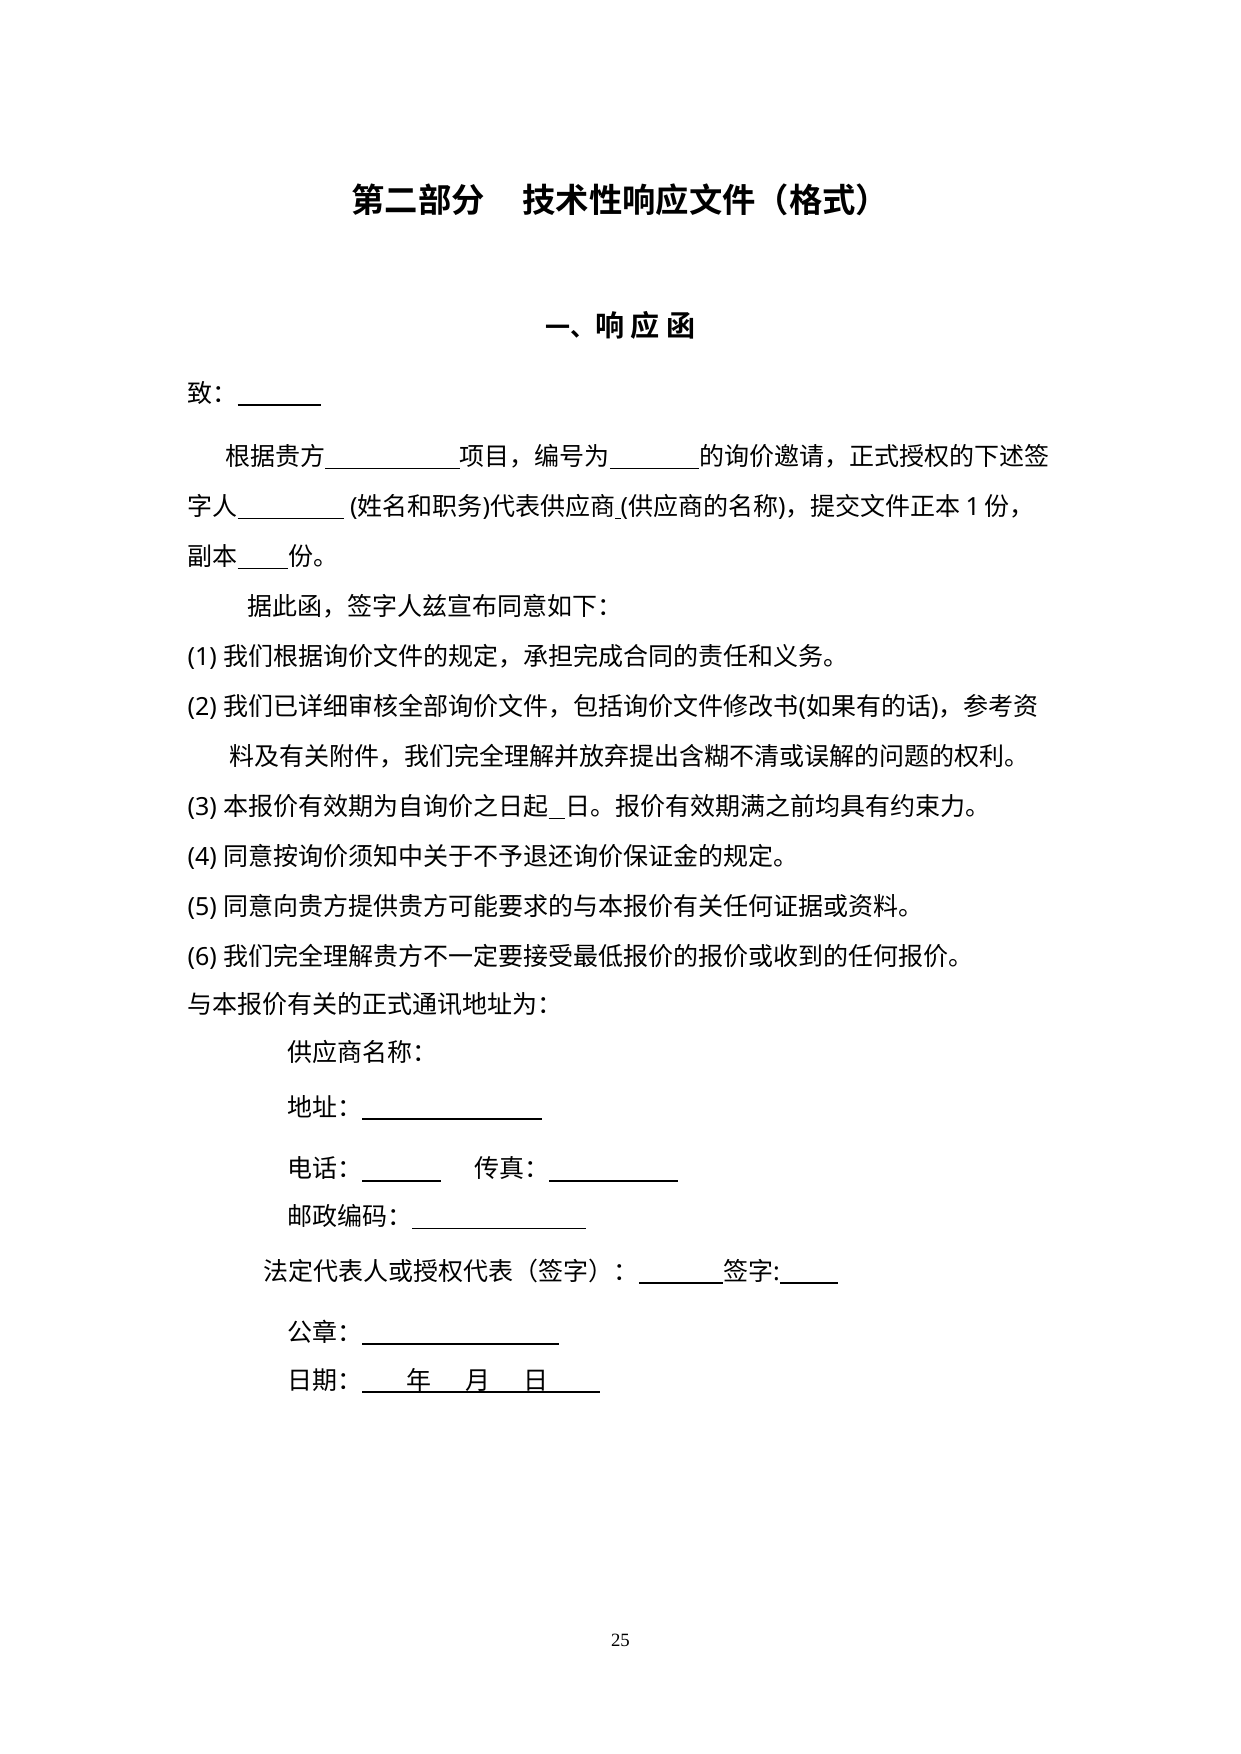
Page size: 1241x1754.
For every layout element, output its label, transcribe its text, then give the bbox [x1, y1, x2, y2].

text 法定代表人或授权代表（签字）： 签字: [187, 1235, 1053, 1303]
text (3) 本报价有效期为自询价之日起 日。报价有效期满之前均具有约束力。 [187, 776, 1053, 826]
text 第二部分 技术性响应文件（格式） [187, 164, 1053, 232]
text 地址： [187, 1071, 1053, 1139]
text (5) 同意向贵方提供贵方可能要求的与本报价有关任何证据或资料。 [187, 876, 1053, 926]
text (4) 同意按询价须知中关于不予退还询价保证金的规定。 [187, 826, 1053, 876]
text 据此函，签字人兹宣布同意如下： [187, 576, 1053, 626]
text 公章： [187, 1303, 1053, 1351]
text 邮政编码： [187, 1187, 1053, 1235]
text (2) 我们已详细审核全部询价文件，包括询价文件修改书(如果有的话)，参考资料及有关附件，我们完全理解并放弃提出含糊不清或误解的问题的权利。 [187, 676, 1053, 776]
text 电话： 传真： [187, 1139, 1053, 1187]
text 一、响 应 函 [187, 290, 1053, 358]
text 根据贵方 项目，编号为 的询价邀请，正式授权的下述签字人 (姓名和职务)代表供应商 (供应商的名称)，提交文件正本1份，副本 份。 [187, 426, 1053, 576]
text (1) 我们根据询价文件的规定，承担完成合同的责任和义务。 [187, 626, 1053, 676]
text 供应商名称： [187, 1023, 1053, 1071]
text 与本报价有关的正式通讯地址为： [187, 976, 1053, 1023]
text (6) 我们完全理解贵方不一定要接受最低报价的报价或收到的任何报价。 [187, 926, 1053, 976]
text 日期： 年 月 日 [187, 1351, 1053, 1399]
text 致： [187, 358, 1053, 426]
